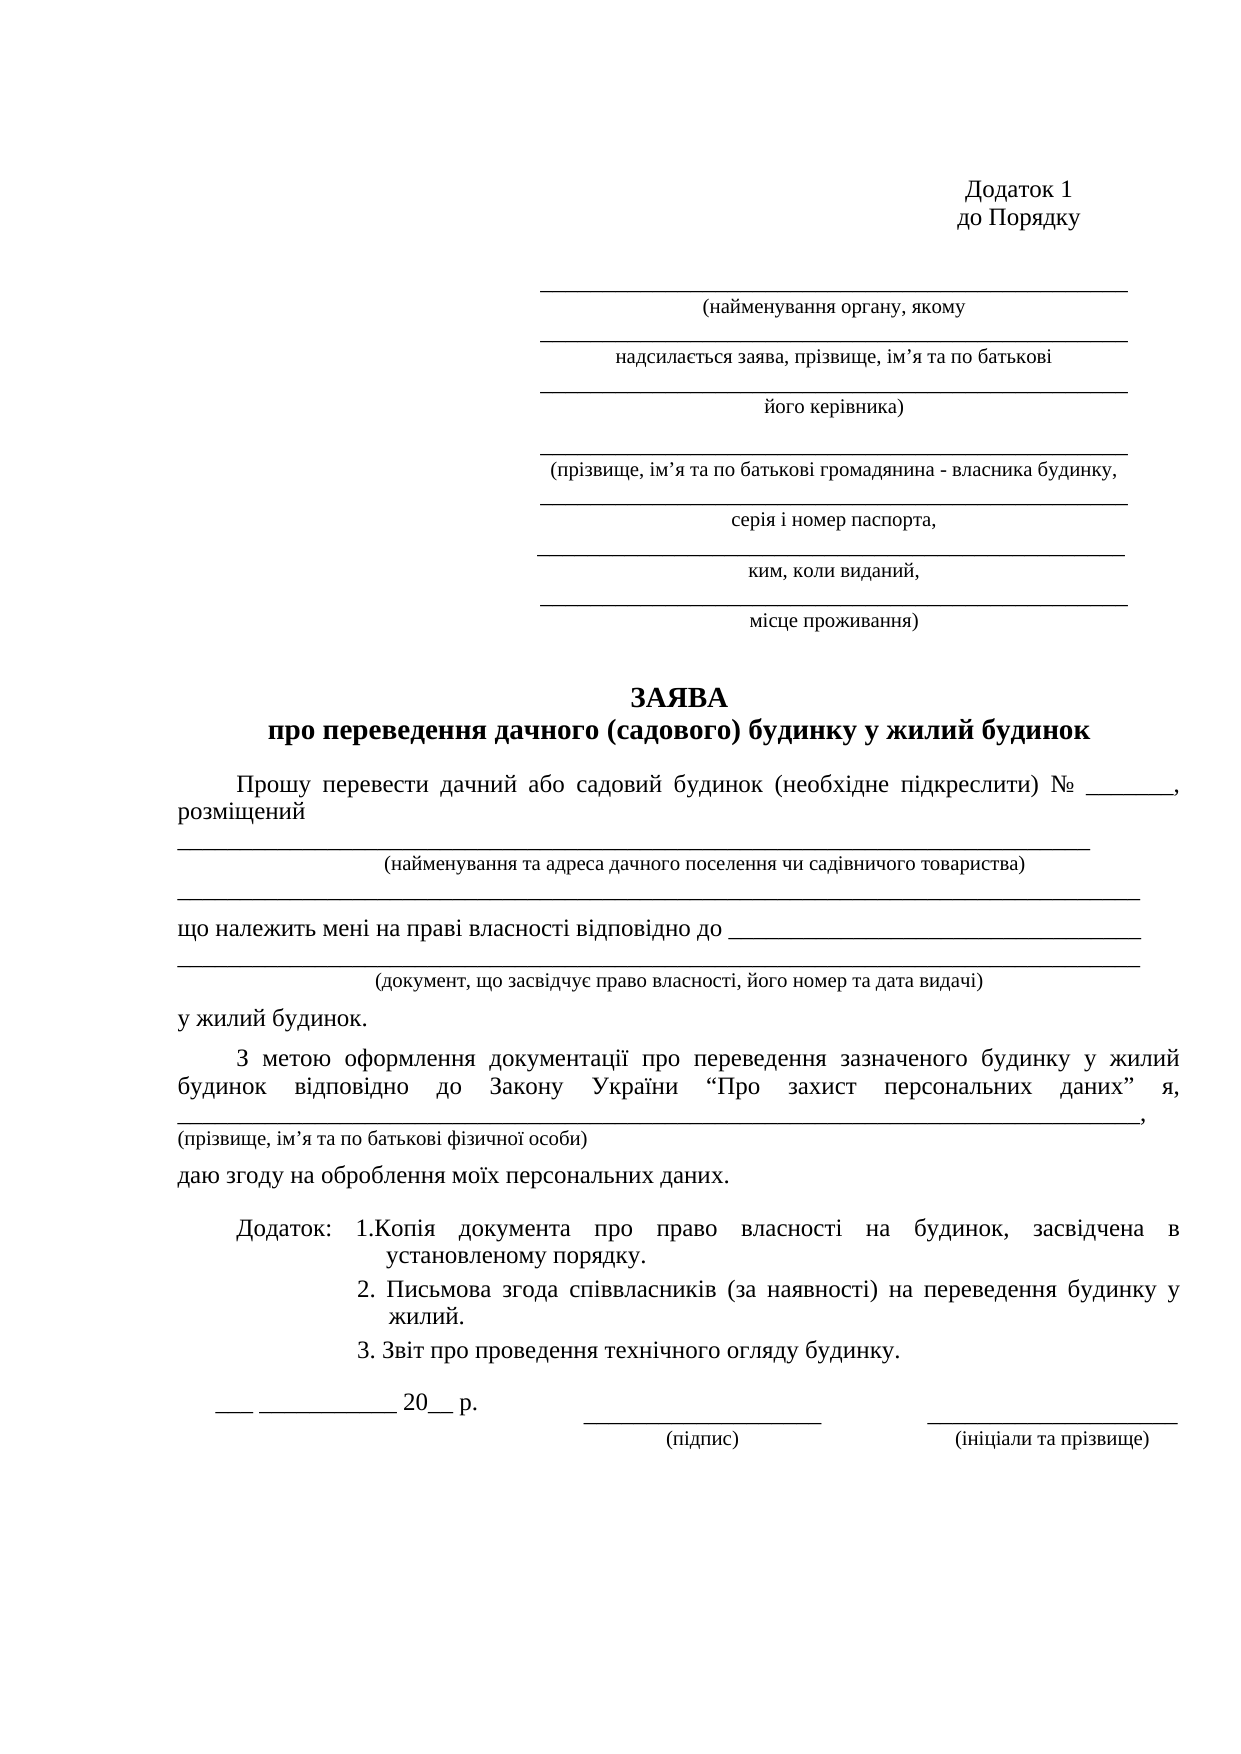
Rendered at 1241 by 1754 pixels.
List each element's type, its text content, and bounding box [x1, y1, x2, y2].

text Додаток 1 до Порядку [856, 176, 1181, 230]
text 2. Письмова згода співвласників (за наявності) на переведення будинку у жилий. [357, 1275, 1181, 1330]
text _____________________________________________________________________________ [177, 942, 1181, 970]
table_header ___ ___________ 20__ р. [166, 1389, 527, 1450]
text у жилий будинок. [177, 1005, 1181, 1032]
text (документ, що засвідчує право власності, його номер та дата видачі) [177, 970, 1181, 992]
text даю згоду на оброблення моїх персональних даних. [177, 1162, 1181, 1189]
text ЗАЯВА про переведення дачного (садового) будинку у жилий будинок [177, 682, 1181, 745]
text _____________________________________________________________________________ [177, 875, 1181, 903]
text Додаток: 1.Копія документа про право власності на будинок, засвідчена в установленому порядку. [236, 1214, 1181, 1269]
text (найменування та адреса дачного поселення чи садівничого товариства) [177, 852, 1181, 875]
table_header ___________________ (підпис) [527, 1389, 877, 1450]
text 3. Звіт про проведення технічного огляду будинку. [354, 1336, 1181, 1364]
table_header ____________________ (ініціали та прізвище) [877, 1389, 1227, 1450]
table_header _______________________________________________ (найменування органу, якому _______________________________________________ надсилається заява, прізвище, ім’я та по батькові _______________________________________________ його керівника) [473, 255, 1195, 418]
text що належить мені на праві власності відповідно до _________________________________ [177, 915, 1181, 942]
text (прізвище, ім’я та по батькові фізичної особи) [177, 1127, 1181, 1150]
text Прошу перевести дачний або садовий будинок (необхідне підкреслити) № _______, розміщений _________________________________________________________________________ [177, 770, 1181, 852]
text З метою оформлення документації про переведення зазначеного будинку у жилий будинок відповідно до Закону України “Про захист персональних даних” я, _____________________________________________________________________________, [177, 1045, 1181, 1127]
table_cell _______________________________________________ (прізвище, ім’я та по батькові громадянина - власника будинку, _______________________________________________ серія і номер паспорта, _______________________________________________ ким, коли виданий, _______________________________________________ місце проживання) [473, 419, 1195, 632]
